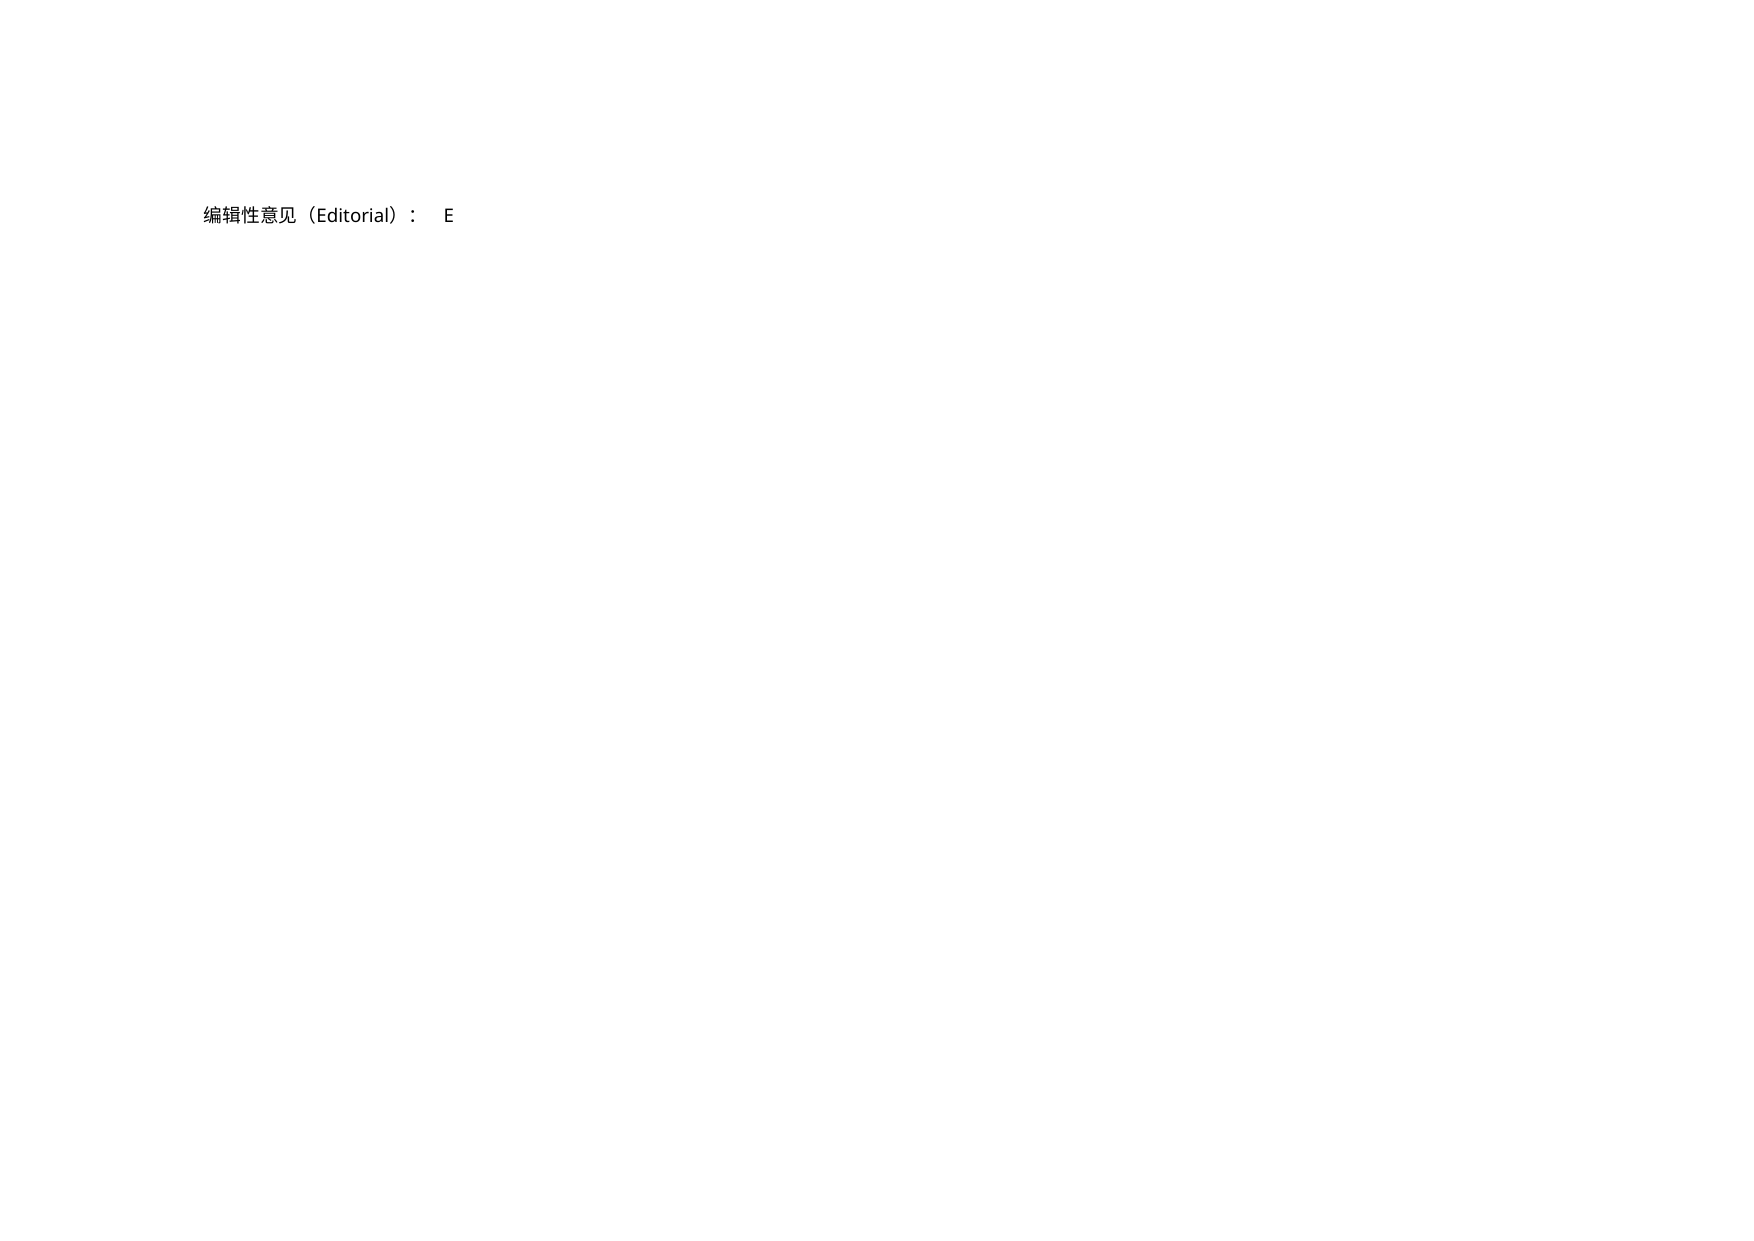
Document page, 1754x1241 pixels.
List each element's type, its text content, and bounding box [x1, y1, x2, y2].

text 编辑性意见（Editorial）： E [150, 198, 1604, 230]
